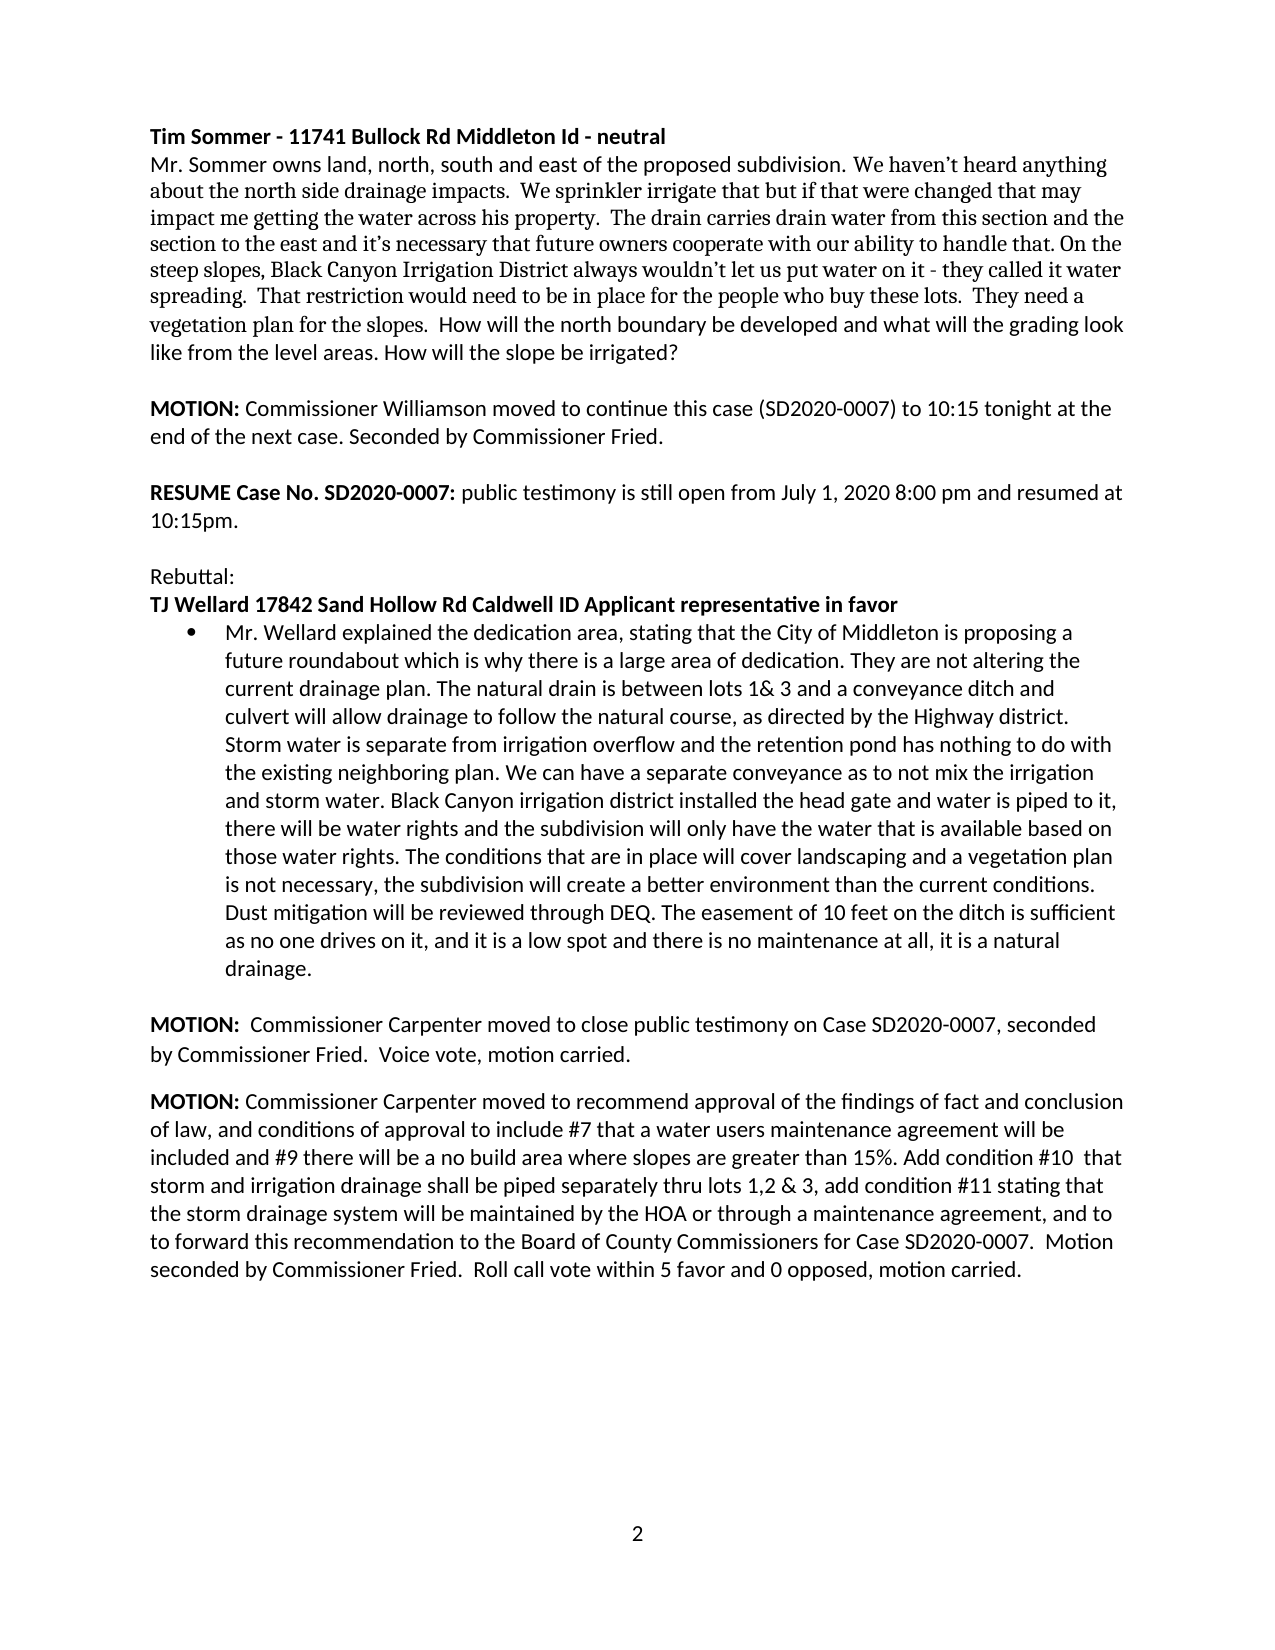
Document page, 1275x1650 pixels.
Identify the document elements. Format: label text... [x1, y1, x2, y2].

list Mr. Wellard explained the dedication area, stating that the City of Middleton is proposing a future roundabout which is why there is a large area of dedication. They are not altering the current drainage plan. The natural drain is between lots 1& 3 and a conveyance ditch and culvert will allow drainage to follow the natural course, as directed by the Highway district. Storm water is separate from irrigation overflow and the retention pond has nothing to do with the existing neighboring plan. We can have a separate conveyance as to not mix the irrigation and storm water. Black Canyon irrigation district installed the head gate and water is piped to it, there will be water rights and the subdivision will only have the water that is available based on those water rights. The conditions that are in place will cover landscaping and a vegetation plan is not necessary, the subdivision will create a better environment than the current conditions. Dust mitigation will be reviewed through DEQ. The easement of 10 feet on the ditch is sufficient as no one drives on it, and it is a low spot and there is no maintenance at all, it is a natural drainage. [187, 618, 1125, 982]
text MOTION: Commissioner Williamson moved to continue this case (SD2020-0007) to 10:15 tonight at the end of the next case. Seconded by Commissioner Fried. [150, 394, 1125, 450]
text Mr. Sommer owns land, north, south and east of the proposed subdivision. We haven’t heard anything about the north side drainage impacts. We sprinkler irrigate that but if that were changed that may impact me getting the water across his property. The drain carries drain water from this section and the section to the east and it’s necessary that future owners cooperate with our ability to handle that. On the steep slopes, Black Canyon Irrigation District always wouldn’t let us put water on it - they called it water spreading. That restriction would need to be in place for the people who buy these lots. They need a vegetation plan for the slopes. How will the north boundary be developed and what will the grading look like from the level areas. How will the slope be irrigated? [150, 150, 1125, 366]
text MOTION: Commissioner Carpenter moved to close public testimony on Case SD2020-0007, seconded by Commissioner Fried. Voice vote, motion carried. [150, 1010, 1125, 1068]
text Tim Sommer - 11741 Bullock Rd Middleton Id - neutral [150, 122, 1125, 150]
text MOTION: Commissioner Carpenter moved to recommend approval of the findings of fact and conclusion of law, and conditions of approval to include #7 that a water users maintenance agreement will be included and #9 there will be a no build area where slopes are greater than 15%. Add condition #10 that storm and irrigation drainage shall be piped separately thru lots 1,2 & 3, add condition #11 stating that the storm drainage system will be maintained by the HOA or through a maintenance agreement, and to to forward this recommendation to the Board of County Commissioners for Case SD2020-0007. Motion seconded by Commissioner Fried. Roll call vote within 5 favor and 0 opposed, motion carried. [150, 1087, 1125, 1283]
text TJ Wellard 17842 Sand Hollow Rd Caldwell ID Applicant representative in favor [150, 590, 1125, 618]
text RESUME Case No. SD2020-0007: public testimony is still open from July 1, 2020 8:00 pm and resumed at 10:15pm. [150, 478, 1125, 534]
text Rebuttal: [150, 562, 1125, 590]
